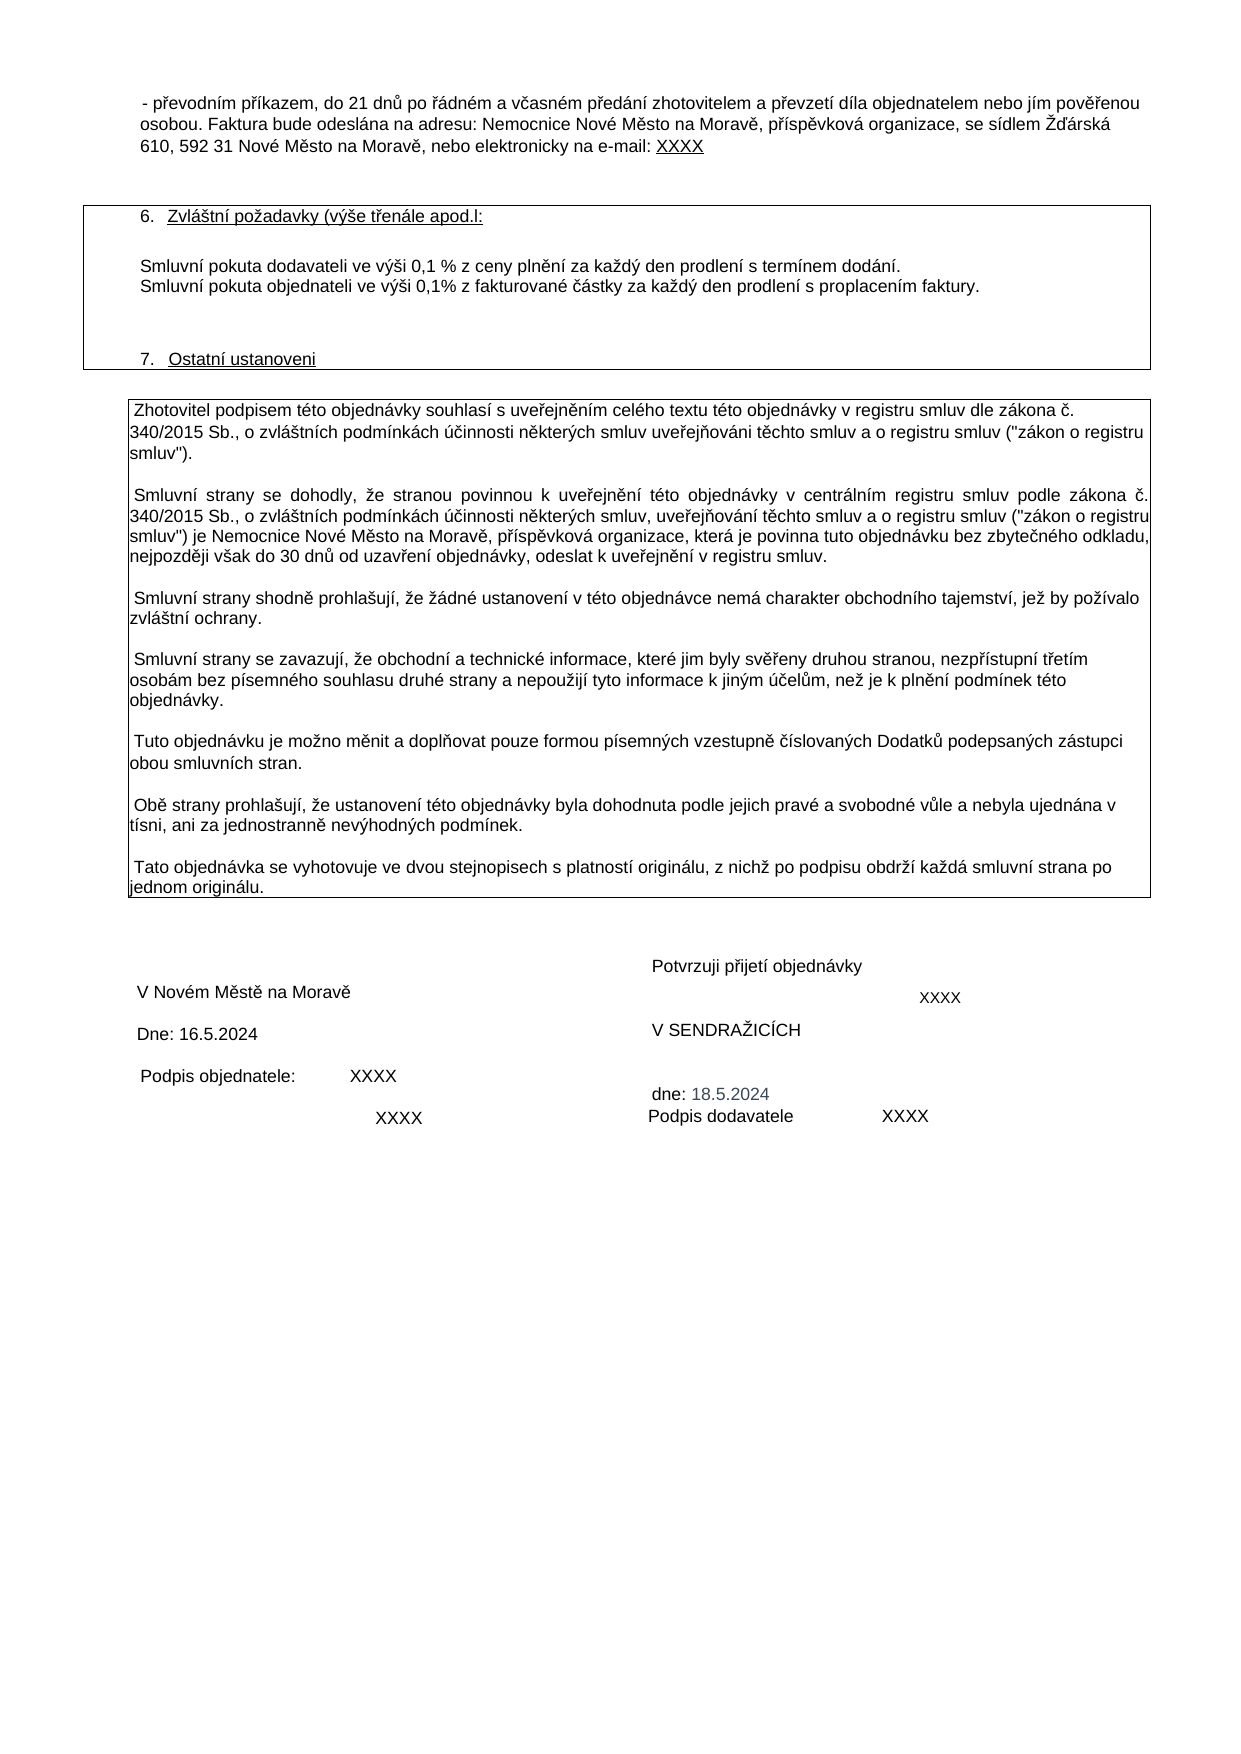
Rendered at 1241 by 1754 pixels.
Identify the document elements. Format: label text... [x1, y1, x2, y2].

text Dne: 16.5.2024 [137, 1023, 353, 1044]
text Tato objednávka se vyhotovuje ve dvou stejnopisech s platností originálu, z nichž po podpisu obdrží každá smluvní strana po jednom originálu. [129, 855, 1150, 897]
text Tuto objednávku je možno měnit a doplňovat pouze formou písemných vzestupně číslovaných Dodatků podepsaných zástupci obou smluvních stran. [129, 730, 1150, 773]
text XXXX [301, 1108, 497, 1128]
text Zhotovitel podpisem této objednávky souhlasí s uveřejněním celého textu této objednávky v registru smluv dle zákona č. 340/2015 Sb., o zvláštních podmínkách účinnosti některých smluv uveřejňováni těchto smluv a o registru smluv ("zákon o registru smluv"). [129, 400, 1150, 463]
text Smluvní strany shodně prohlašují, že žádné ustanovení v této objednávce nemá charakter obchodního tajemství, jež by požívalo zvláštní ochrany. [129, 586, 1150, 628]
text Smluvní pokuta objednateli ve výši 0,1% z fakturované částky za každý den prodlení s proplacením faktury. [84, 276, 1150, 296]
text V Novém Městě na Moravě [137, 982, 353, 1002]
text XXXX [847, 991, 1033, 1007]
text dne: 18.5.2024 [652, 1049, 1060, 1113]
text Podpis dodavatele XXXX [648, 1106, 978, 1127]
list Ostatní ustanoveni [84, 347, 1150, 369]
text Smluvní pokuta dodavateli ve výši 0,1 % z ceny plnění za každý den prodlení s termínem dodání. [84, 254, 1150, 276]
text Smluvní strany se zavazují, že obchodní a technické informace, které jim byly svěřeny druhou stranou, nezpřístupní třetím osobám bez písemného souhlasu druhé strany a nepoužijí tyto informace k jiným účelům, než je k plnění podmínek této objednávky. [129, 648, 1150, 710]
text Podpis objednatele: XXXX [140, 1066, 489, 1086]
text Potvrzuji přijetí objednávky [652, 921, 1060, 985]
text Smluvní strany se dohodly, že stranou povinnou k uveřejnění této objednávky v centrálním registru smluv podle zákona č. 340/2015 Sb., o zvláštních podmínkách účinnosti některých smluv, uveřejňování těchto smluv a o registru smluv ("zákon o registru smluv") je Nemocnice Nové Město na Moravě, příspěvková organizace, která je povinna tuto objednávku bez zbytečného odkladu, nejpozději však do 30 dnů od uzavření objednávky, odeslat k uveřejnění v registru smluv. [129, 484, 1150, 567]
text - převodním příkazem, do 21 dnů po řádném a včasném předání zhotovitelem a převzetí díla objednatelem nebo jím pověřenou osobou. Faktura bude odeslána na adresu: Nemocnice Nové Město na Moravě, příspěvková organizace, se sídlem Žďárská 610, 592 31 Nové Město na Moravě, nebo elektronicky na e-mail: XXXX [140, 93, 1150, 156]
text V SENDRAŽICÍCH [652, 985, 1060, 1049]
list Zvláštní požadavky (výše třenále apod.l: [84, 206, 1150, 226]
text Obě strany prohlašují, že ustanovení této objednávky byla dohodnuta podle jejich pravé a svobodné vůle a nebyla ujednána v tísni, ani za jednostranně nevýhodných podmínek. [129, 794, 1150, 836]
